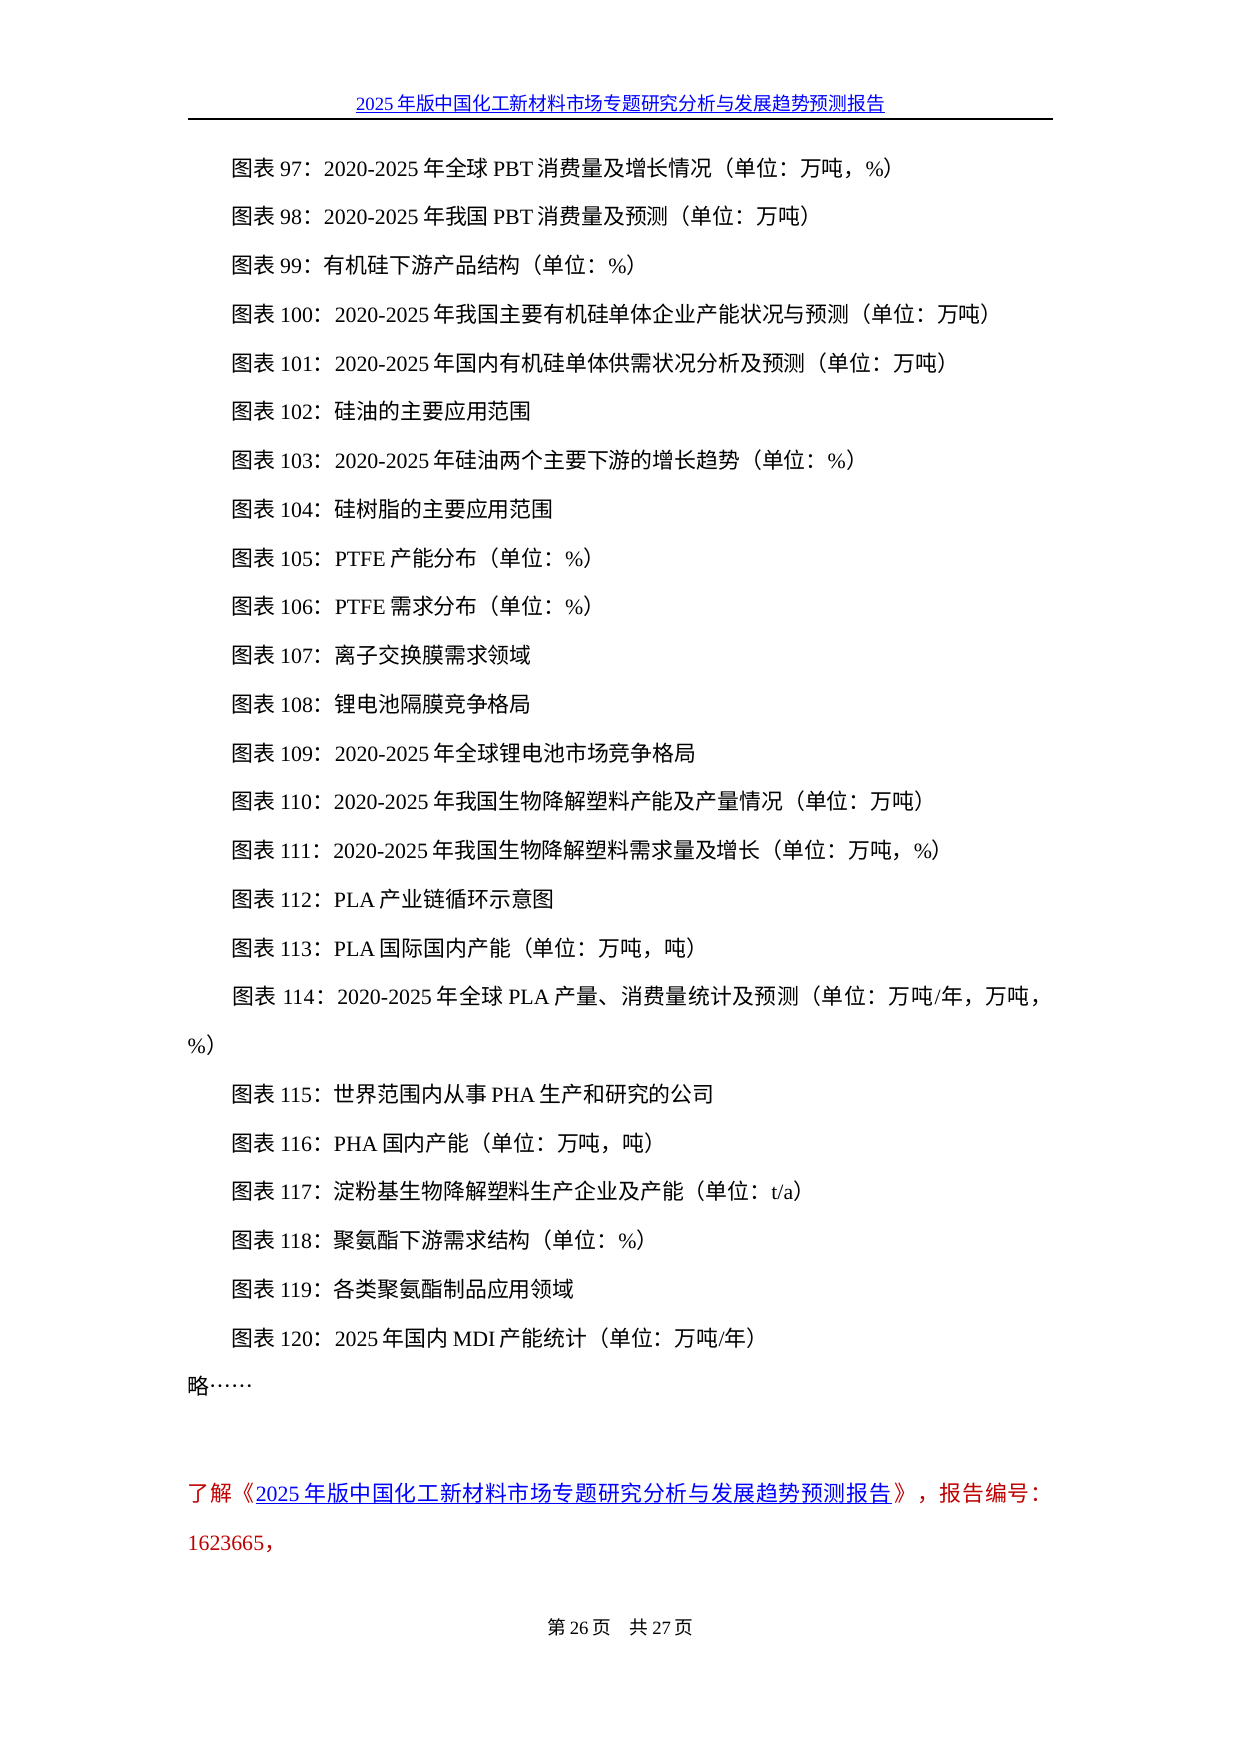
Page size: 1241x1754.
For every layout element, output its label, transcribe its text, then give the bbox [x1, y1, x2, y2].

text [187, 150, 1053, 1401]
text 了解《2025年版中国化工新材料市场专题研究分析与发展趋势预测报告》，报告编号：1623665， [187, 1475, 1053, 1557]
